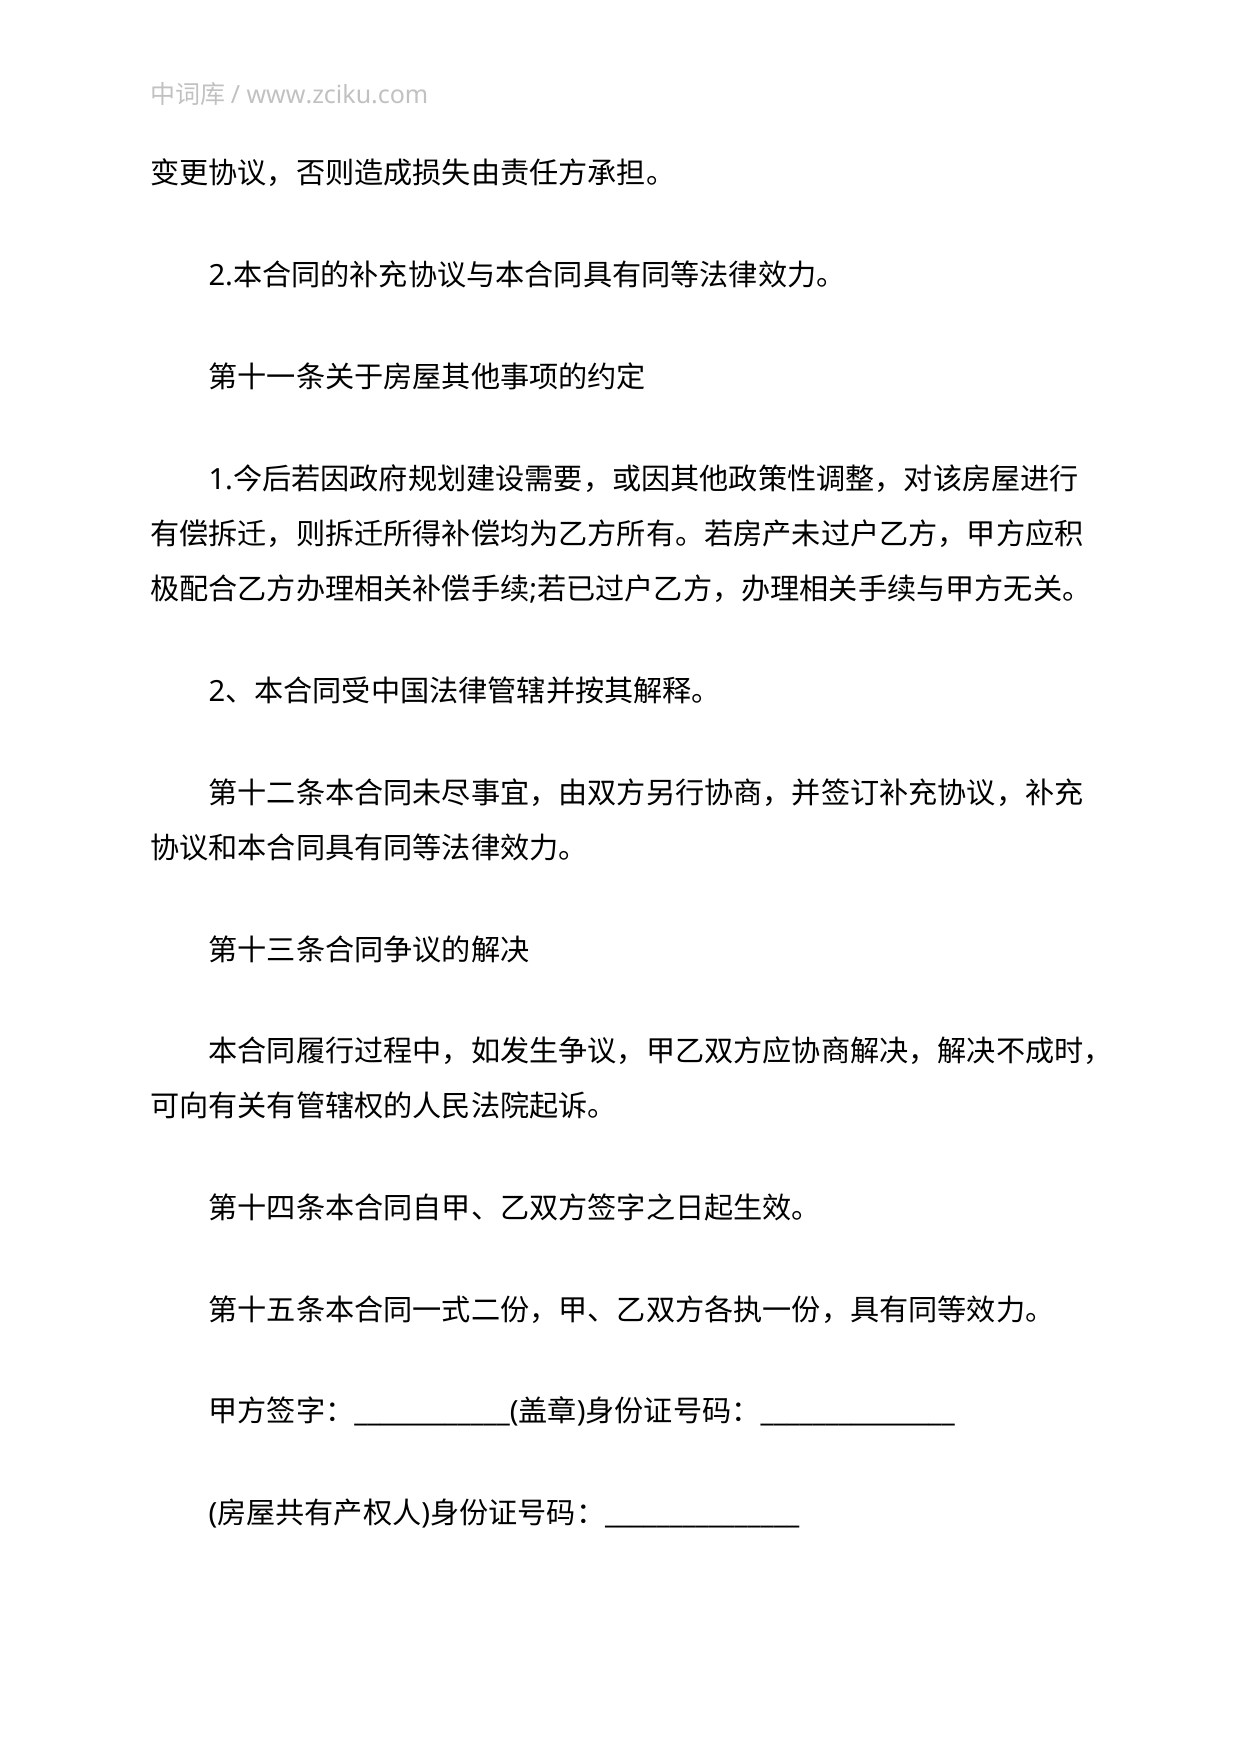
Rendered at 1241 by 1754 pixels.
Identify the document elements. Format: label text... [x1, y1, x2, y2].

text 第十五条本合同一式二份，甲、乙双方各执一份，具有同等效力。 [150, 1286, 1090, 1328]
text 本合同履行过程中，如发生争议，甲乙双方应协商解决，解决不成时，可向有关有管辖权的人民法院起诉。 [150, 1028, 1090, 1125]
text 第十四条本合同自甲、乙双方签字之日起生效。 [150, 1184, 1090, 1227]
text 1.今后若因政府规划建设需要，或因其他政策性调整，对该房屋进行有偿拆迁，则拆迁所得补偿均为乙方所有。若房产未过户乙方，甲方应积极配合乙方办理相关补偿手续;若已过户乙方，办理相关手续与甲方无关。 [150, 456, 1090, 608]
text 甲方签字：____________(盖章)身份证号码：_______________ [150, 1388, 1090, 1430]
text 第十三条合同争议的解决 [150, 926, 1090, 968]
text 第十一条关于房屋其他事项的约定 [150, 354, 1090, 396]
text 2、本合同受中国法律管辖并按其解释。 [150, 667, 1090, 710]
text 第十二条本合同未尽事宜，由双方另行协商，并签订补充协议，补充协议和本合同具有同等法律效力。 [150, 769, 1090, 867]
text 2.本合同的补充协议与本合同具有同等法律效力。 [150, 252, 1090, 294]
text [150, 150, 1090, 192]
text (房屋共有产权人)身份证号码：_______________ [150, 1490, 1090, 1532]
